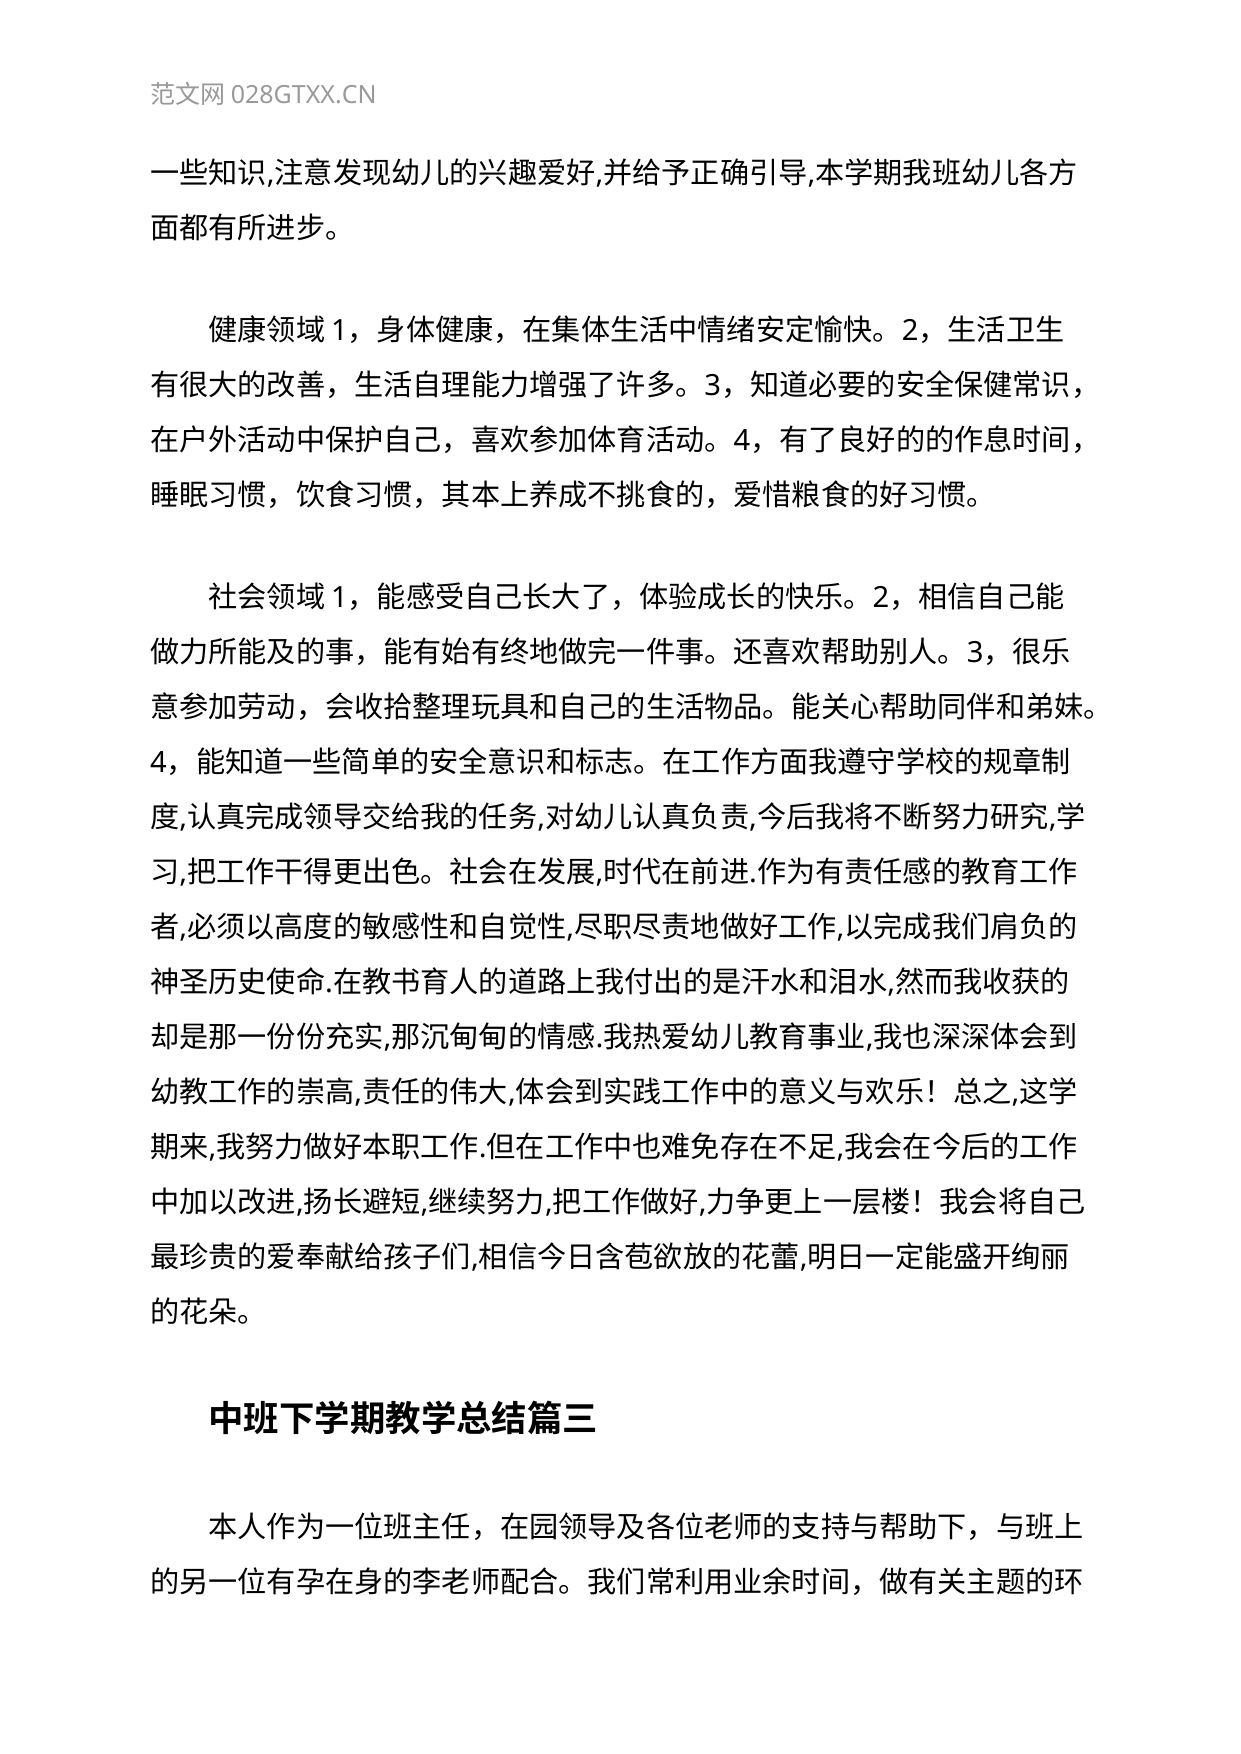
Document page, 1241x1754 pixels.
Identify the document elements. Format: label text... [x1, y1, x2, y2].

text 健康领域1，身体健康，在集体生活中情绪安定愉快。2，生活卫生有很大的改善，生活自理能力增强了许多。3，知道必要的安全保健常识，在户外活动中保护自己，喜欢参加体育活动。4，有了良好的的作息时间，睡眠习惯，饮食习惯，其本上养成不挑食的，爱惜粮食的好习惯。 [150, 307, 1090, 514]
text 社会领域1，能感受自己长大了，体验成长的快乐。2，相信自己能做力所能及的事，能有始有终地做完一件事。还喜欢帮助别人。3，很乐意参加劳动，会收拾整理玩具和自己的生活物品。能关心帮助同伴和弟妹。4，能知道一些简单的安全意识和标志。在工作方面我遵守学校的规章制度,认真完成领导交给我的任务,对幼儿认真负责,今后我将不断努力研究,学习,把工作干得更出色。社会在发展,时代在前进.作为有责任感的教育工作者,必须以高度的敏感性和自觉性,尽职尽责地做好工作,以完成我们肩负的神圣历史使命.在教书育人的道路上我付出的是汗水和泪水,然而我收获的却是那一份份充实,那沉甸甸的情感.我热爱幼儿教育事业,我也深深体会到幼教工作的崇高,责任的伟大,体会到实践工作中的意义与欢乐！总之,这学期来,我努力做好本职工作.但在工作中也难免存在不足,我会在今后的工作中加以改进,扬长避短,继续努力,把工作做好,力争更上一层楼！我会将自己最珍贵的爱奉献给孩子们,相信今日含苞欲放的花蕾,明日一定能盛开绚丽的花朵。 [150, 573, 1090, 1331]
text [150, 1504, 1090, 1601]
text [150, 150, 1090, 247]
text 中班下学期教学总结篇三 [150, 1390, 1090, 1441]
